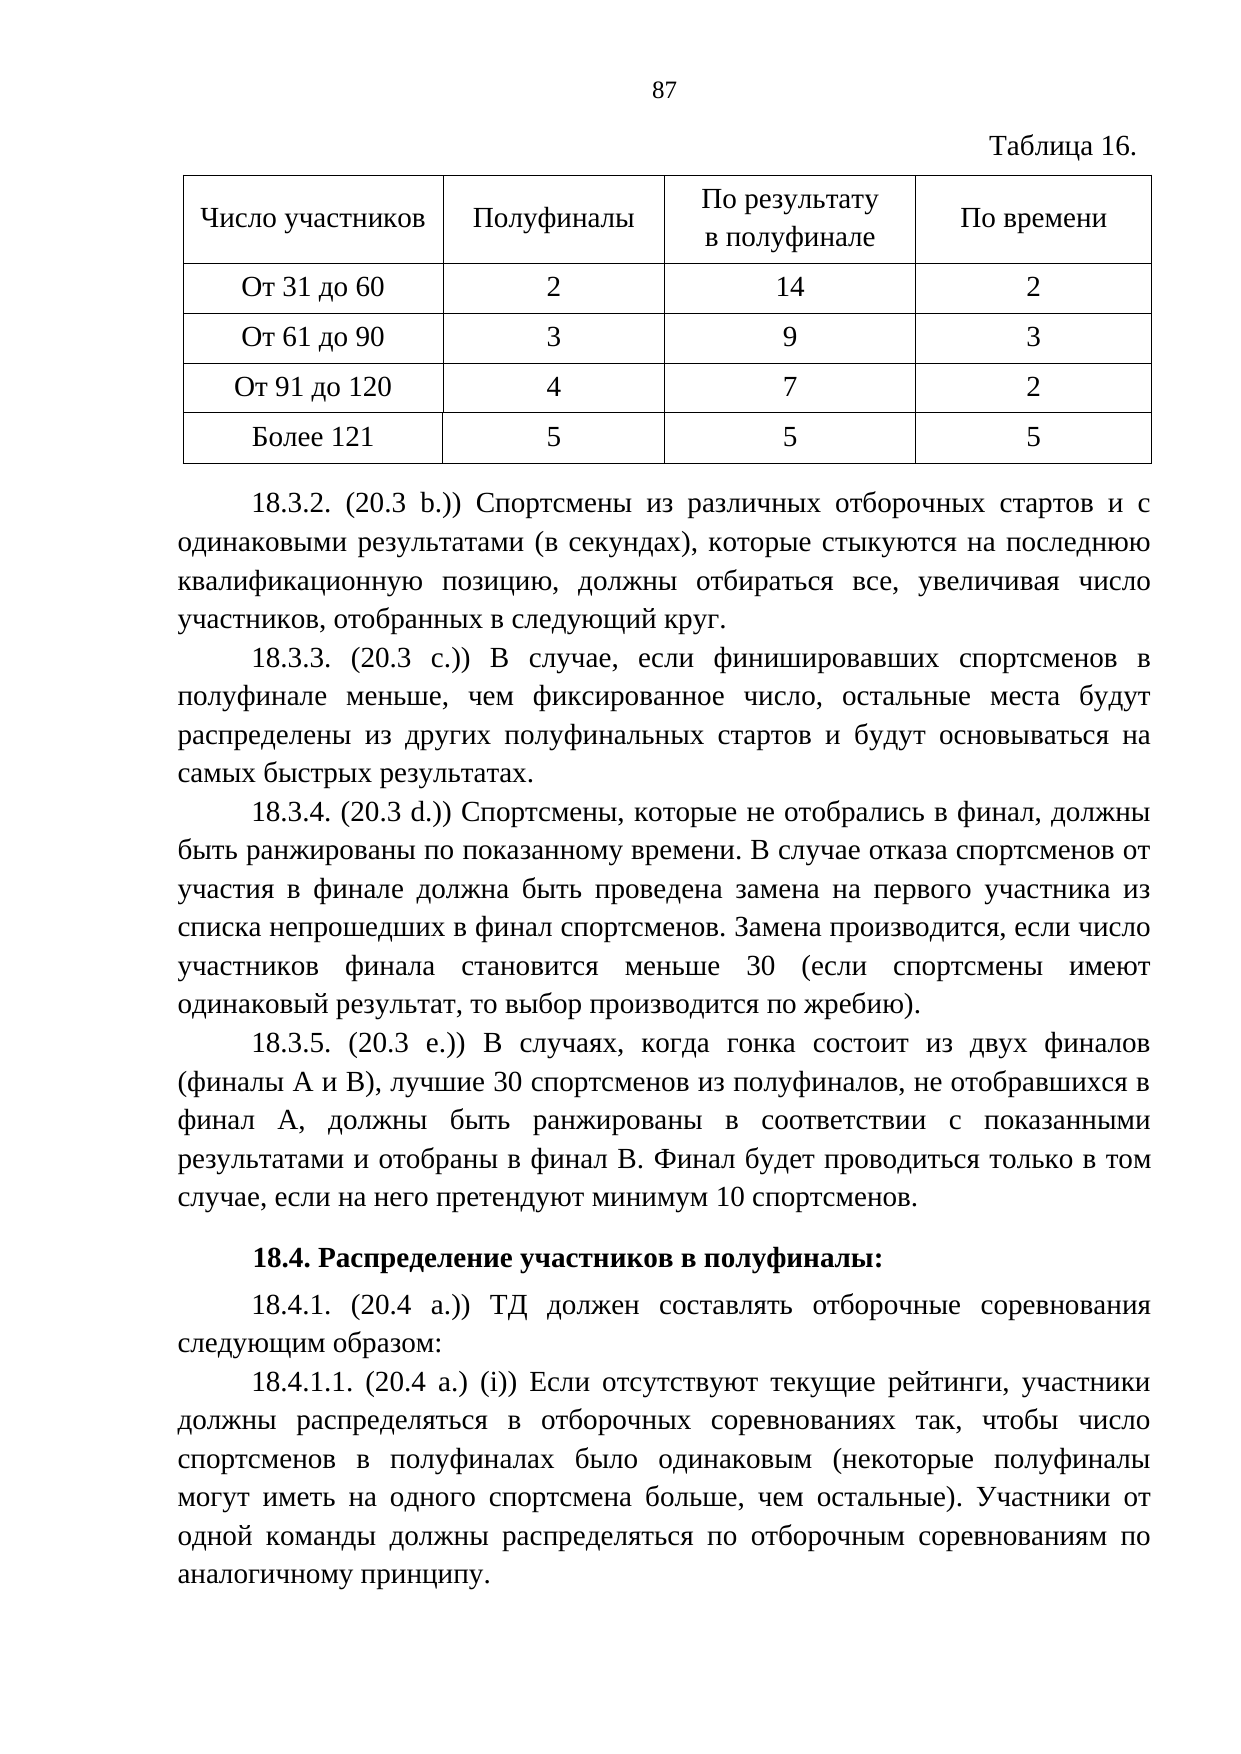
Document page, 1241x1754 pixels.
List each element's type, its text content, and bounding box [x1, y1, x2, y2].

table_cell 2 [916, 264, 1151, 313]
table_cell 2 [444, 264, 664, 313]
table_header Число участников [184, 176, 443, 263]
table_header По времени [916, 176, 1151, 263]
table_cell 5 [916, 413, 1151, 463]
table_cell 3 [916, 314, 1151, 362]
text Таблица 16. [177, 128, 1137, 161]
text 18.3.5. (20.3 e.)) В случаях, когда гонка состоит из двух финалов (финалы А и В), лучшие 30 спортсменов из полуфиналов, не отобравшихся в финал A, должны быть ранжированы в соответствии с показанными результатами и отобраны в финал B. Финал будет проводиться только в том случае, если на него претендуют минимум 10 спортсменов. [177, 1136, 1152, 1213]
table_cell От 61 до 90 [184, 314, 443, 362]
text 18.4.1. (20.4 a.)) ТД должен составлять отборочные соревнования следующим образом: [177, 1287, 1152, 1359]
text 18.4.1.1. (20.4 a.) (i)) Если отсутствуют текущие рейтинги, участники должны распределяться в отборочных соревнованиях так, чтобы число спортсменов в полуфиналах было одинаковым (некоторые полуфиналы могут иметь на одного спортсмена больше, чем остальные). Участники от одной команды должны распределяться по отборочным соревнованиям по аналогичному принципу. [177, 1364, 1152, 1590]
text 18.4. Распределение участников в полуфиналы: [252, 1240, 1152, 1273]
table_cell 7 [665, 364, 915, 412]
text 18.3.2. (20.3 b.)) Спортсмены из различных отборочных стартов и с одинаковыми результатами (в секундах), которые стыкуются на последнюю квалификационную позицию, должны отбираться все, увеличивая число участников, отобранных в следующий круг. [177, 486, 1152, 635]
table_cell 9 [665, 314, 915, 362]
table_cell 2 [916, 364, 1151, 412]
table_cell От 31 до 60 [184, 264, 443, 313]
text 18.3.5. (20.3 e.)) В случаях, когда гонка состоит из двух финалов (финалы А и В), лучшие 30 спортсменов из полуфиналов, не отобравшихся в финал A, должны быть ранжированы в соответствии с показанными результатами и отобраны в финал B. Финал будет проводиться только в том случае, если на него претендуют минимум 10 спортсменов. [177, 1025, 1152, 1064]
table_cell От 91 до 120 [184, 364, 443, 412]
table_cell 4 [444, 364, 664, 412]
table_header По результату в полуфинале [665, 176, 915, 263]
table_cell Более 121 [184, 413, 442, 463]
table_header Полуфиналы [444, 176, 664, 263]
table_cell 3 [444, 314, 664, 362]
table_cell 5 [665, 413, 915, 463]
table_cell 5 [443, 413, 664, 463]
table_cell 14 [665, 264, 915, 313]
text 18.3.3. (20.3 с.)) В случае, если финишировавших спортсменов в полуфинале меньше, чем фиксированное число, остальные места будут распределены из других полуфинальных стартов и будут основываться на самых быстрых результатах. [177, 640, 1152, 789]
text 18.3.4. (20.3 d.)) Спортсмены, которые не отобрались в финал, должны быть ранжированы по показанному времени. В случае отказа спортсменов от участия в финале должна быть проведена замена на первого участника из списка непрошедших в финал спортсменов. Замена производится, если число участников финала становится меньше 30 (если спортсмены имеют одинаковый результат, то выбор производится по жребию). [177, 794, 1152, 1020]
